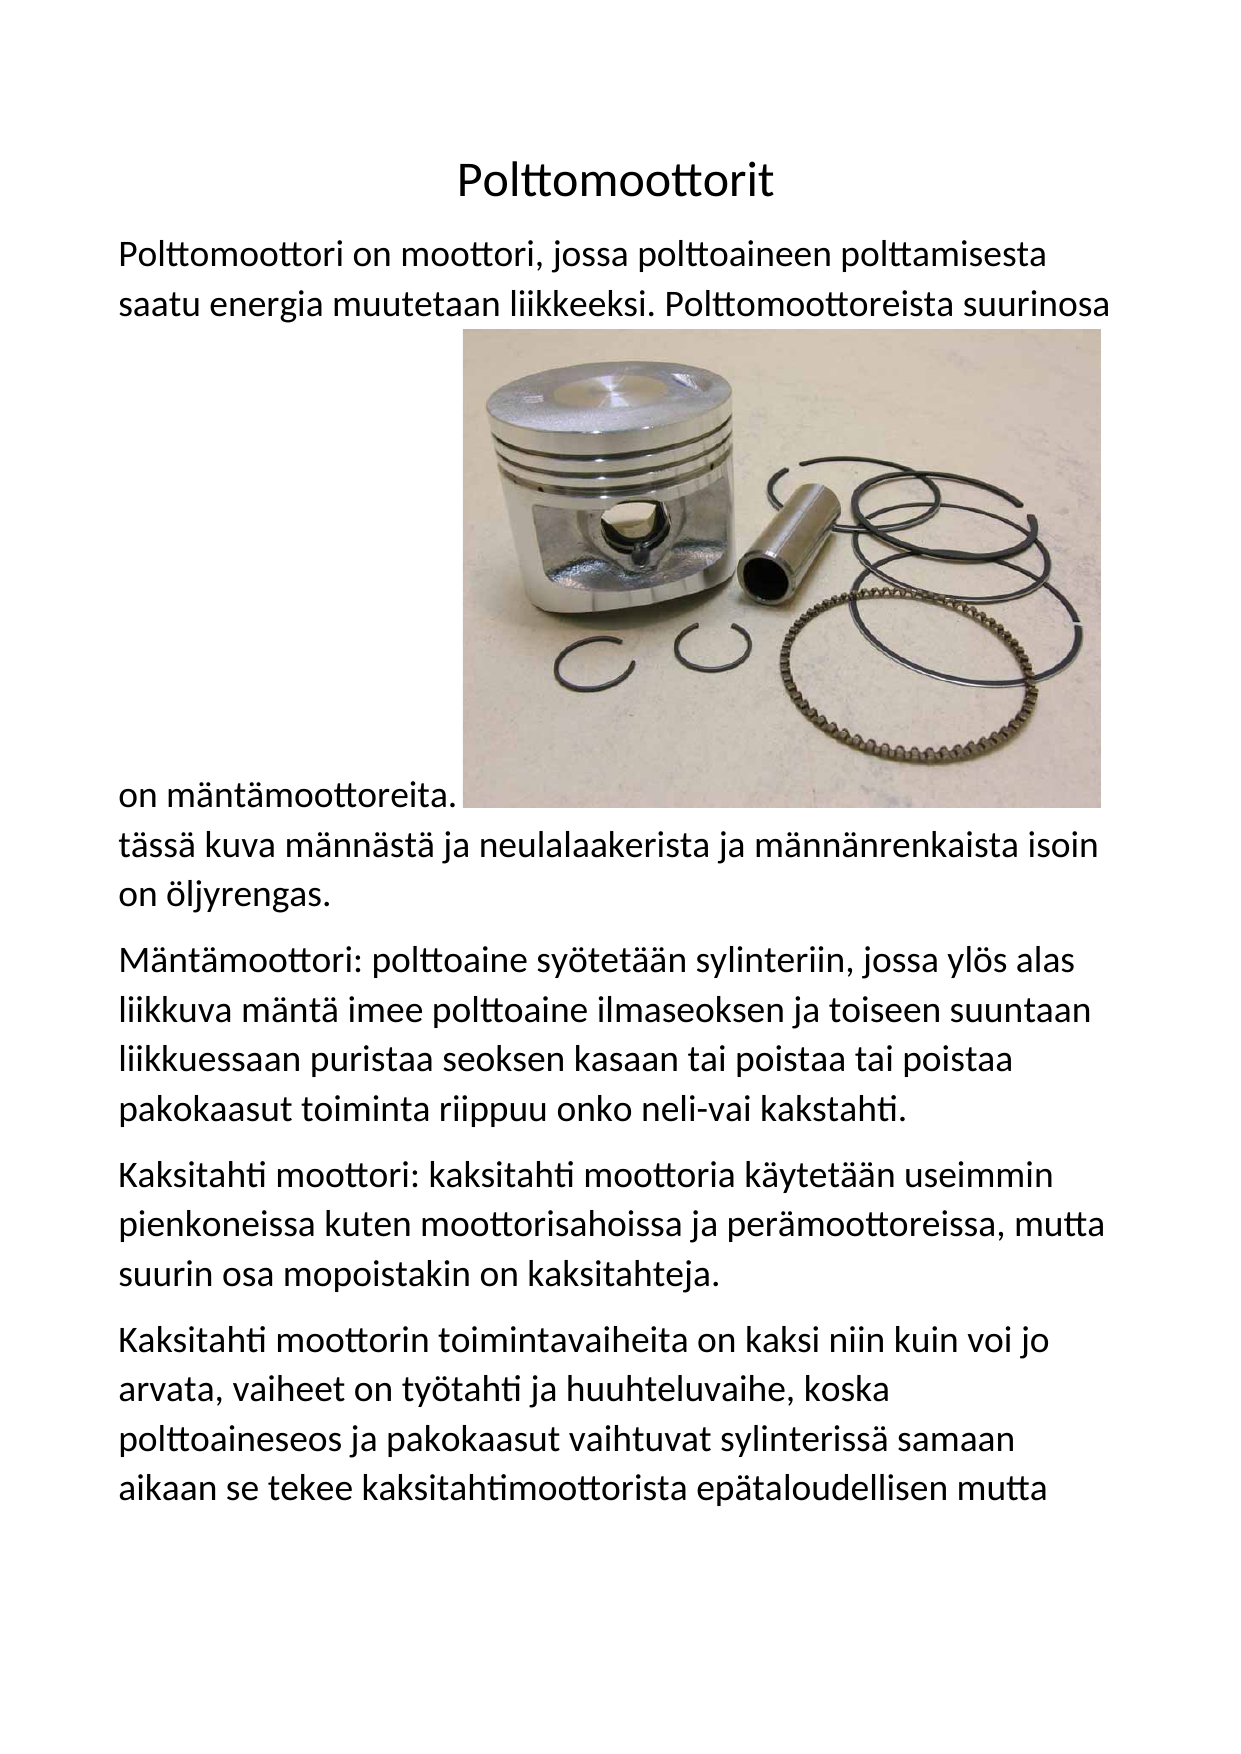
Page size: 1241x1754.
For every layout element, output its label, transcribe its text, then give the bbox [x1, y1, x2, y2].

text Kaksitahti moottori: kaksitahti moottoria käytetään useimmin pienkoneissa kuten moottorisahoissa ja perämoottoreissa, mutta suurin osa mopoistakin on kaksitahteja. [118, 1151, 1122, 1296]
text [118, 1316, 1122, 1510]
text Polttomoottorit [118, 148, 1122, 209]
picture [462, 329, 1101, 808]
text Mäntämoottori: polttoaine syötetään sylinteriin, jossa ylös alas liikkuva mäntä imee polttoaine ilmaseoksen ja toiseen suuntaan liikkuessaan puristaa seoksen kasaan tai poistaa tai poistaa pakokaasut toiminta riippuu onko neli-vai kakstahti. [118, 936, 1122, 1131]
